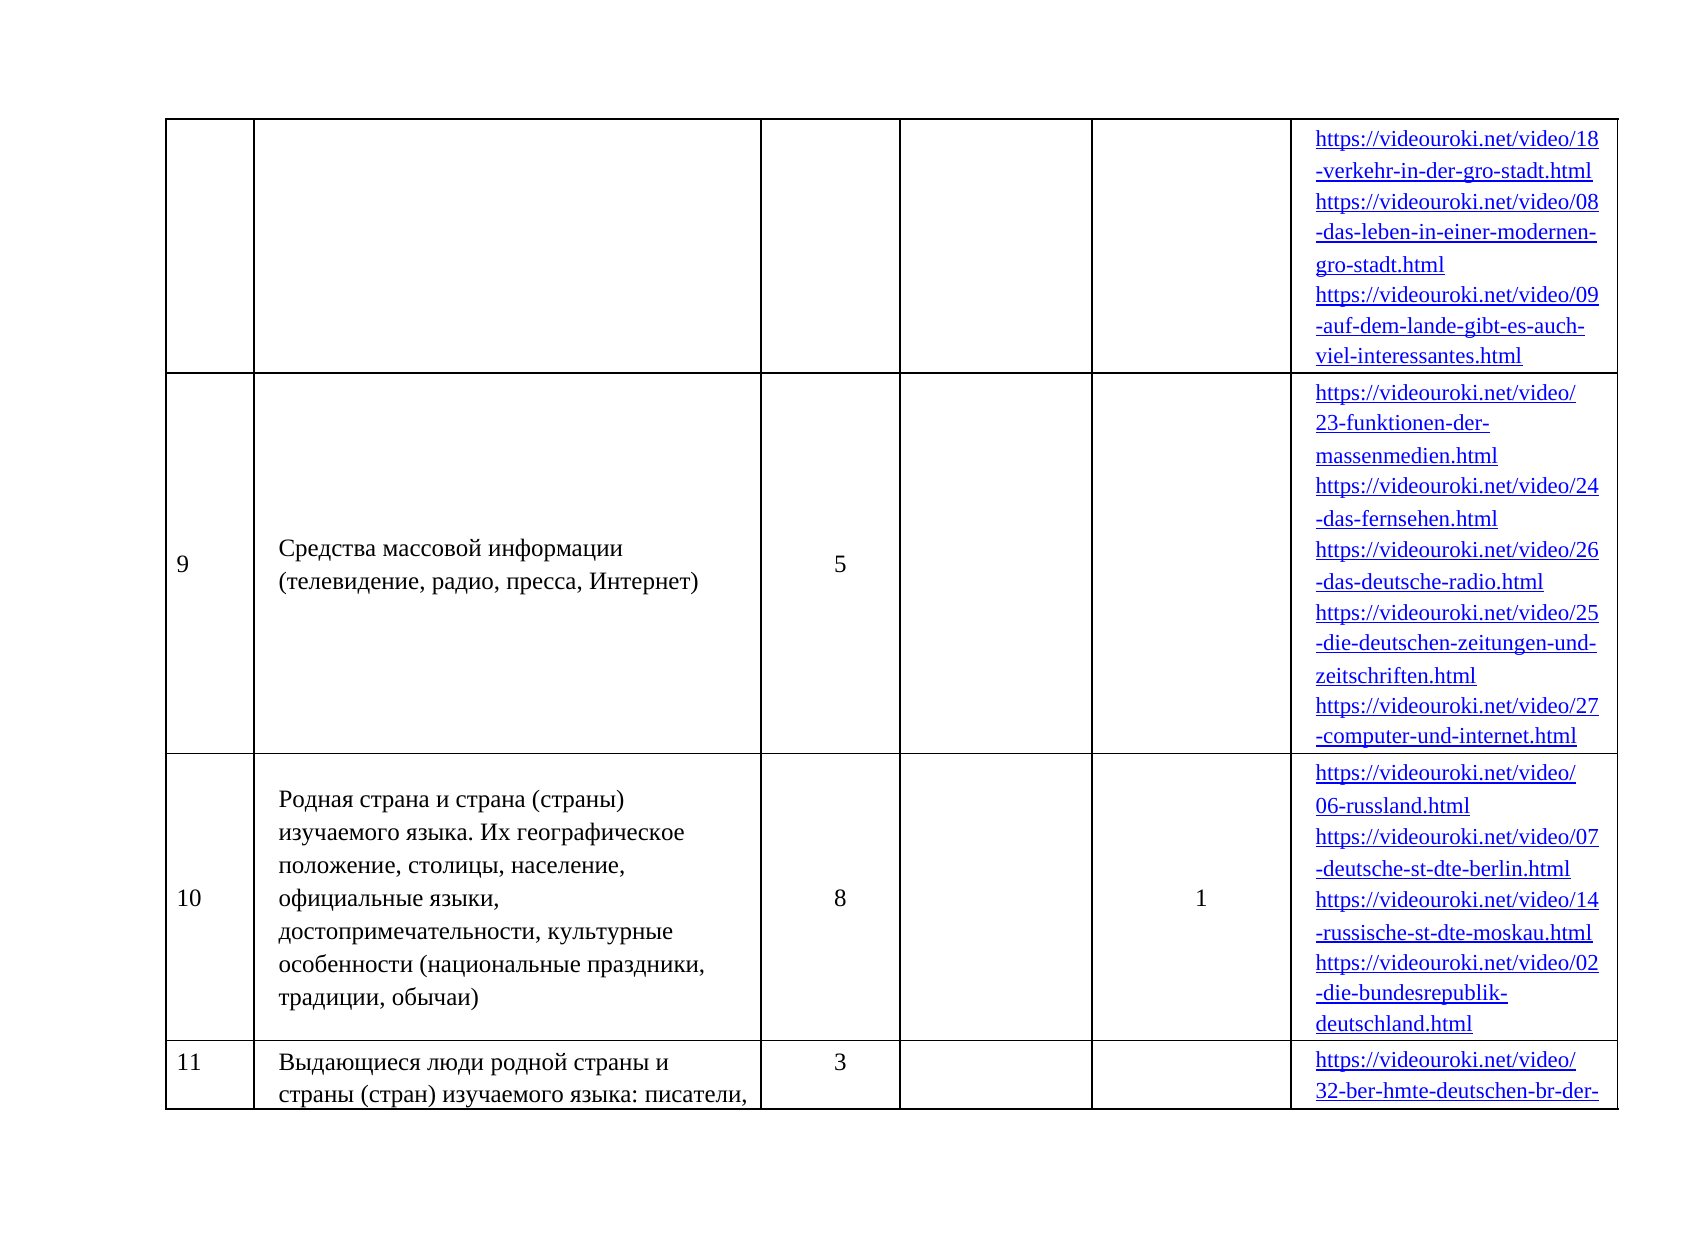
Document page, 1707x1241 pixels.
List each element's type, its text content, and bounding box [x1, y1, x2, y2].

table_cell 8 [762, 754, 899, 1040]
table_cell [1292, 1041, 1617, 1108]
table_cell [901, 1041, 1091, 1108]
table_cell [901, 374, 1091, 753]
table_cell 1 [1093, 754, 1290, 1040]
table_cell [1093, 1041, 1290, 1108]
table_cell 5 [762, 374, 899, 753]
table_cell https://videouroki.net/video/23-funktionen-der-massenmedien.html https://videouroki.net/video/24-das-fernsehen.html https://videouroki.net/video/26-das-deutsche-radio.html https://videouroki.net/video/25-die-deutschen-zeitungen-und-zeitschriften.html https://videouroki.net/video/27-computer-und-internet.html [1292, 374, 1617, 753]
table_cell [1292, 120, 1617, 372]
table_cell 3 [762, 1041, 899, 1108]
table_cell [1093, 374, 1290, 753]
table_cell 8 [167, 120, 253, 372]
table_cell 11 [167, 1041, 253, 1108]
table_cell Средства массовой информации (телевидение, радио, пресса, Интернет) [255, 374, 760, 753]
table_cell 3 [762, 120, 899, 372]
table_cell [255, 1041, 760, 1108]
table_cell 9 [167, 374, 253, 753]
table_cell [901, 120, 1091, 372]
table_cell Родная страна и страна (страны) изучаемого языка. Их географическое положение, столицы, население, официальные языки, достопримечательности, культурные особенности (национальные праздники, традиции, обычаи) [255, 754, 760, 1040]
table_cell https://videouroki.net/video/06-russland.html https://videouroki.net/video/07-deutsche-st-dte-berlin.html https://videouroki.net/video/14-russische-st-dte-moskau.html https://videouroki.net/video/02-die-bundesrepublik-deutschland.html [1292, 754, 1617, 1040]
table_cell 10 [167, 754, 253, 1040]
table_cell [901, 754, 1091, 1040]
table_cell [255, 120, 760, 372]
table_cell [1093, 120, 1290, 372]
